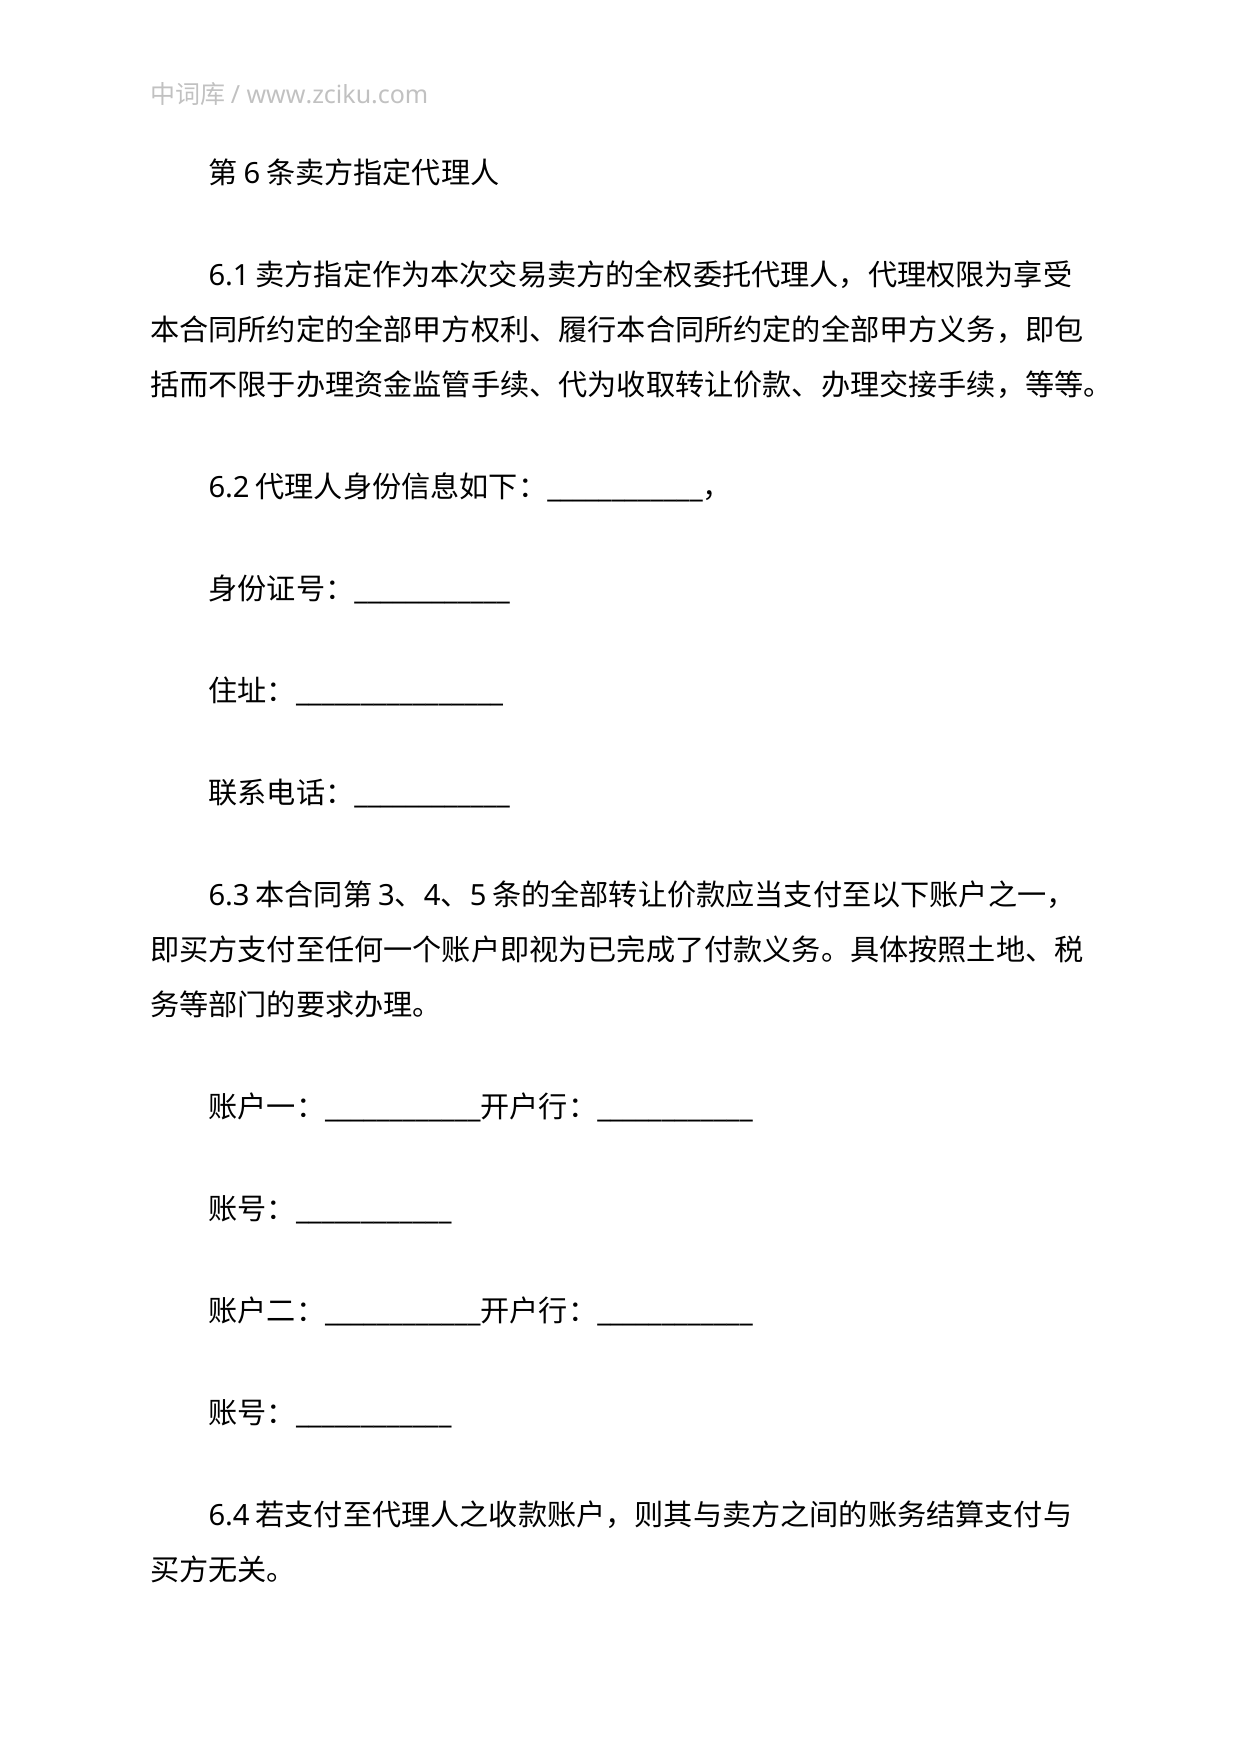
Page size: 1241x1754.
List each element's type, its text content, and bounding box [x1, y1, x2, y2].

text 账号：____________ [150, 1185, 1090, 1228]
text 住址：________________ [150, 668, 1090, 710]
text 身份证号：____________ [150, 566, 1090, 608]
text 联系电话：____________ [150, 769, 1090, 812]
text 账号：____________ [150, 1389, 1090, 1432]
text 6.3本合同第3、4、5条的全部转让价款应当支付至以下账户之一，即买方支付至任何一个账户即视为已完成了付款义务。具体按照土地、税务等部门的要求办理。 [150, 872, 1090, 1024]
text 6.4若支付至代理人之收款账户，则其与卖方之间的账务结算支付与买方无关。 [150, 1491, 1090, 1588]
text 账户二：____________开户行：____________ [150, 1287, 1090, 1329]
text 6.2代理人身份信息如下：____________， [150, 464, 1090, 506]
text 6.1卖方指定作为本次交易卖方的全权委托代理人，代理权限为享受本合同所约定的全部甲方权利、履行本合同所约定的全部甲方义务，即包括而不限于办理资金监管手续、代为收取转让价款、办理交接手续，等等。 [150, 252, 1090, 404]
text 账户一：____________开户行：____________ [150, 1083, 1090, 1126]
text 第6条卖方指定代理人 [150, 150, 1090, 192]
